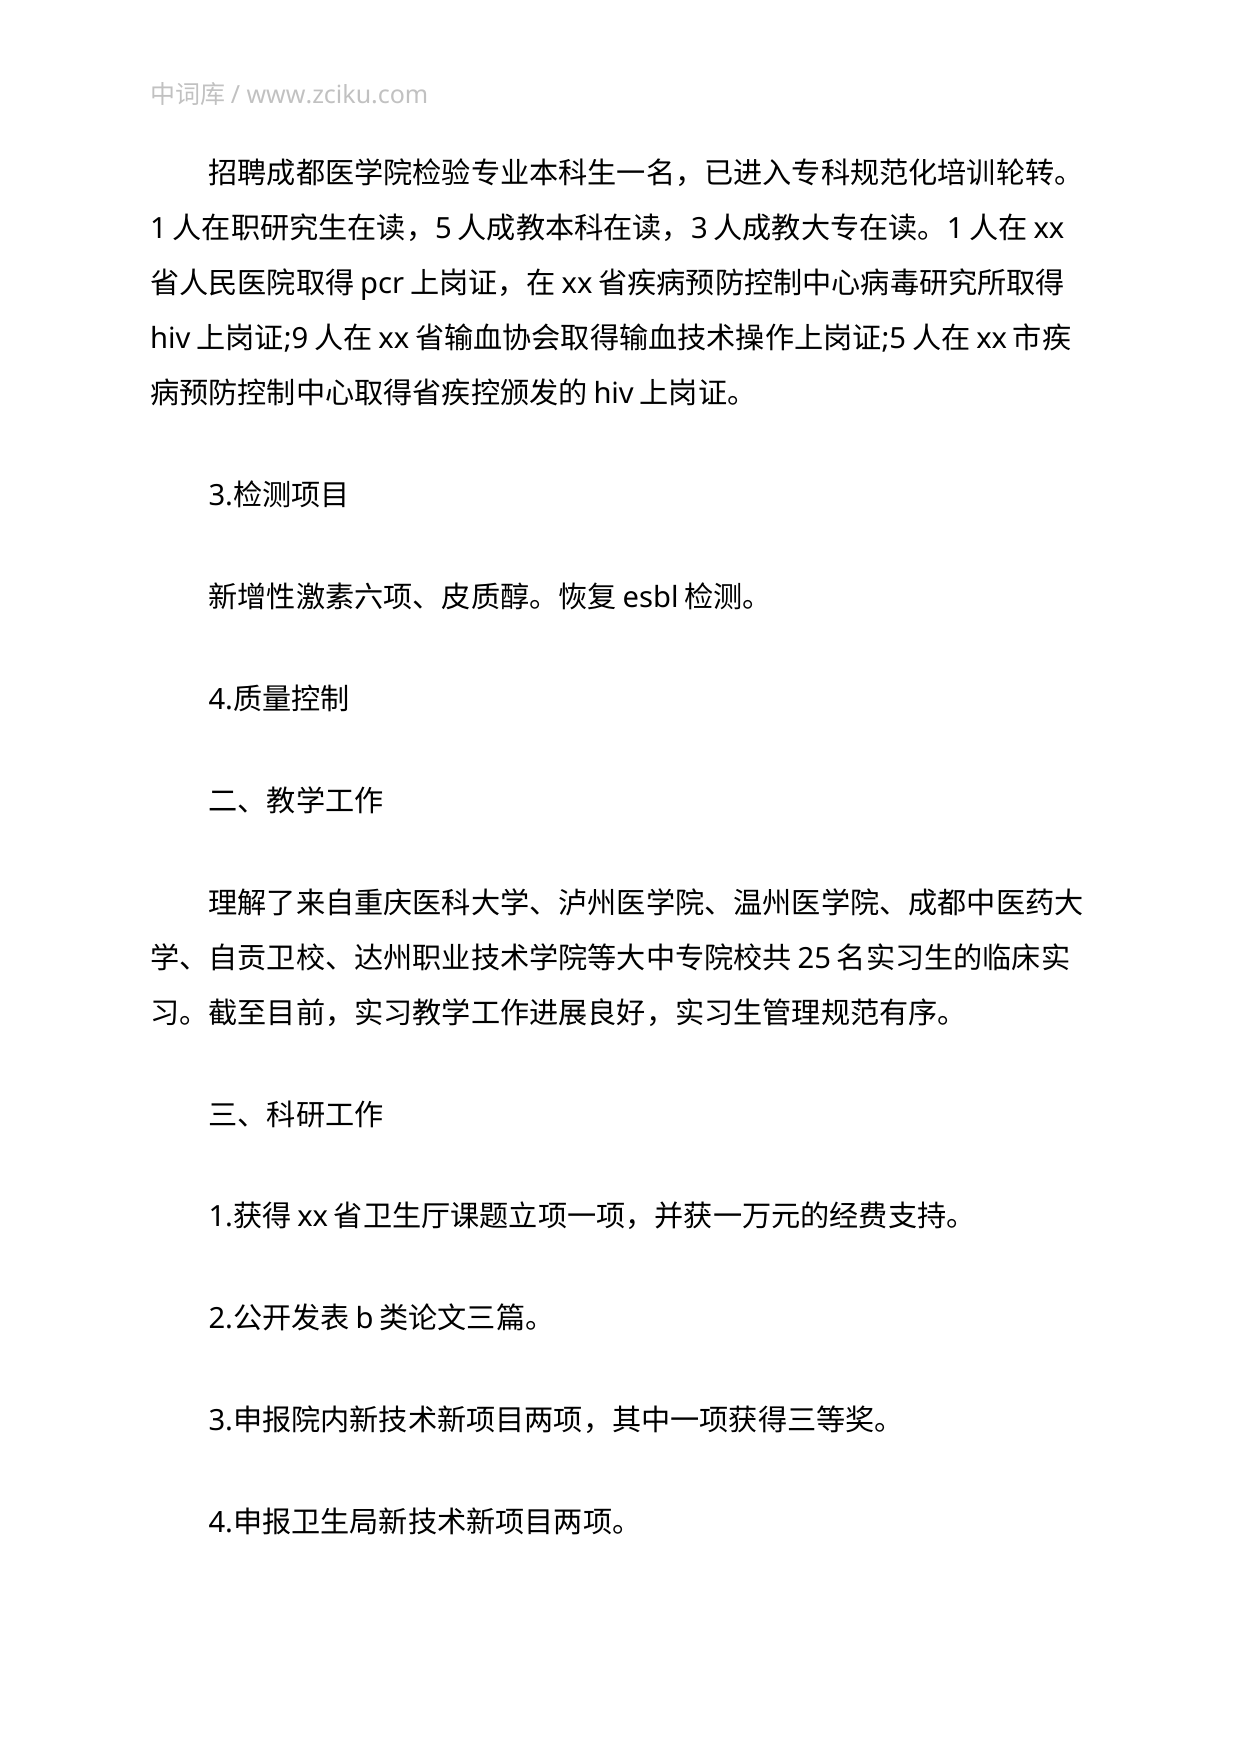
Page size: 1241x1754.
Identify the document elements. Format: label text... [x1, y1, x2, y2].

text 4.申报卫生局新技术新项目两项。 [150, 1499, 1090, 1541]
text 2.公开发表b类论文三篇。 [150, 1295, 1090, 1337]
text 3.检测项目 [150, 472, 1090, 514]
text 3.申报院内新技术新项目两项，其中一项获得三等奖。 [150, 1397, 1090, 1439]
text 理解了来自重庆医科大学、泸州医学院、温州医学院、成都中医药大学、自贡卫校、达州职业技术学院等大中专院校共25名实习生的临床实习。截至目前，实习教学工作进展良好，实习生管理规范有序。 [150, 879, 1090, 1032]
text 1.获得xx省卫生厅课题立项一项，并获一万元的经费支持。 [150, 1193, 1090, 1235]
text 新增性激素六项、皮质醇。恢复esbl检测。 [150, 574, 1090, 616]
text 招聘成都医学院检验专业本科生一名，已进入专科规范化培训轮转。1人在职研究生在读，5人成教本科在读，3人成教大专在读。1人在xx省人民医院取得pcr上岗证，在xx省疾病预防控制中心病毒研究所取得hiv上岗证;9人在xx省输血协会取得输血技术操作上岗证;5人在xx市疾病预防控制中心取得省疾控颁发的hiv上岗证。 [150, 150, 1090, 412]
text 4.质量控制 [150, 676, 1090, 718]
text 三、科研工作 [150, 1091, 1090, 1133]
text 二、教学工作 [150, 778, 1090, 820]
